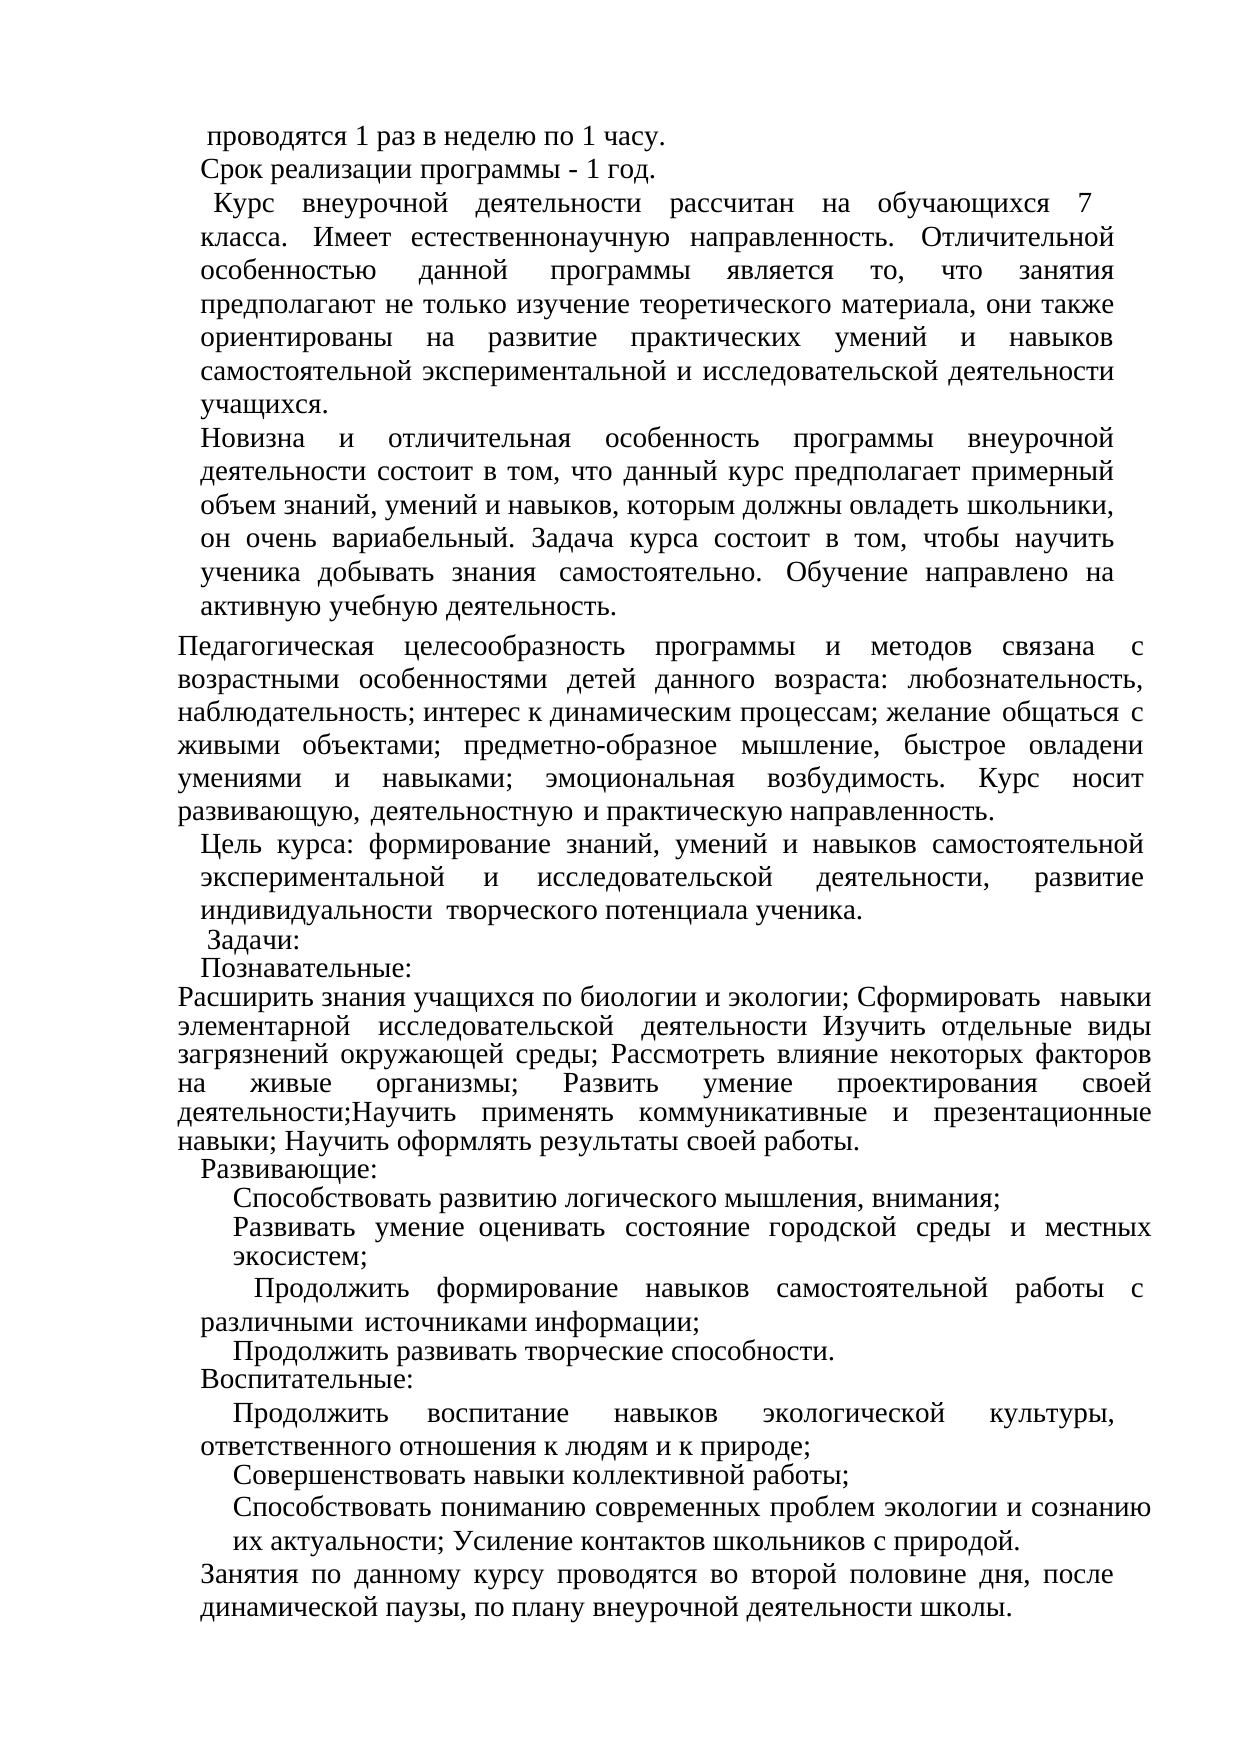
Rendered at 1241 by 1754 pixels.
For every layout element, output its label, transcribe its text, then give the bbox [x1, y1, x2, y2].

text Познавательные: [200, 955, 1152, 983]
text Продолжить развивать творческие способности. [233, 1338, 1152, 1366]
text Расширить знания учащихся по биологии и экологии; Сформировать навыки элементарной исследовательской деятельности Изучить отдельные виды загрязнений окружающей среды; Рассмотреть влияние некоторых факторов на живые организмы; Развить умение проектирования своей деятельности;Научить применять коммуникативные и презентационные навыки; Научить оформлять результаты своей работы. [177, 984, 1152, 1156]
text Воспитательные: [200, 1366, 1152, 1395]
text Способствовать развитию логического мышления, внимания; [233, 1184, 1152, 1213]
text Развивающие: [200, 1156, 1152, 1184]
text Срок реализации программы - 1 год. [200, 152, 817, 185]
text Новизна и отличительная особенность программы внеурочной деятельности состоит в том, что данный курс предполагает примерный объем знаний, умений и навыков, которым должны овладеть школьники, он очень вариабельный. Задача курса состоит в том, чтобы научить ученика добывать знания самостоятельно. Обучение направлено на активную учебную деятельность. [200, 420, 1114, 621]
text Совершенствовать навыки коллективной работы; [233, 1462, 1152, 1490]
text Курс внеурочной деятельности рассчитан на обучающихся 7 класса. Имеет естественнонаучную направленность. Отличительной особенностью данной программы является то, что занятия предполагают не только изучение теоретического материала, они также ориентированы на развитие практических умений и навыков самостоятельной экспериментальной и исследовательской деятельности учащихся. [200, 185, 1114, 420]
text Педагогическая целесообразность программы и методов связана с возрастными особенностями детей данного возраста: любознательность, наблюдательность; интерес к динамическим процессам; желание общаться с живыми объектами; предметно-образное мышление, быстрое овладени умениями и навыками; эмоциональная возбудимость. Курс носит развивающую, деятельностную и практическую направленность. [177, 629, 1144, 827]
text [207, 118, 1044, 152]
text Задачи: [207, 926, 1152, 955]
text Занятия по данному курсу проводятся во второй половине дня, после динамической паузы, по плану внеурочной деятельности школы. [200, 1557, 1114, 1622]
text Продолжить формирование навыков самостоятельной работы с различными источниками информации; [200, 1271, 1144, 1338]
text Цель курса: формирование знаний, умений и навыков самостоятельной экспериментальной и исследовательской деятельности, развитие индивидуальности творческого потенциала ученика. [200, 827, 1144, 926]
text Способствовать пониманию современных проблем экологии и сознанию их актуальности; Усиление контактов школьников с природой. [233, 1490, 1151, 1556]
text Развивать умение оценивать состояние городской среды и местных экосистем; [233, 1213, 1152, 1271]
text Продолжить воспитание навыков экологической культуры, ответственного отношения к людям и к природе; [200, 1395, 1115, 1462]
